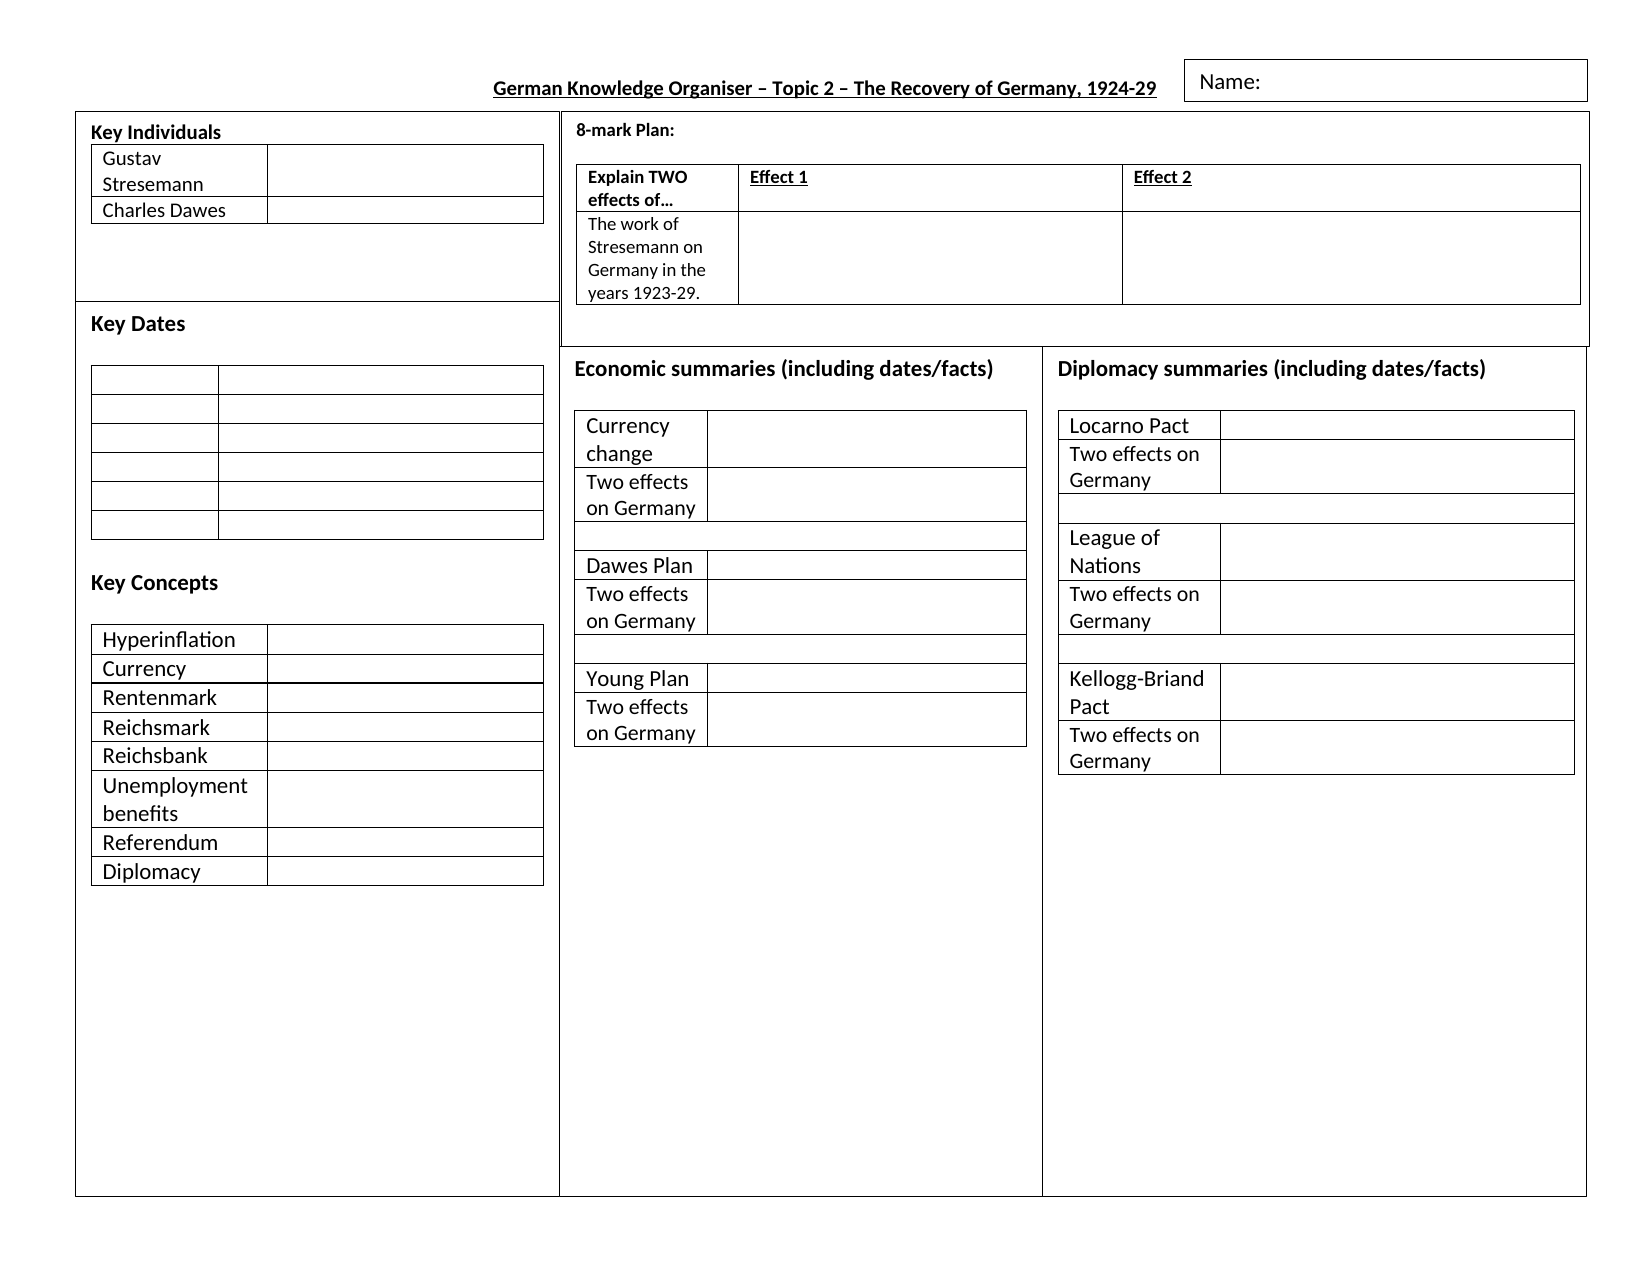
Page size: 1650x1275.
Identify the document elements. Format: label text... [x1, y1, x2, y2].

text German Knowledge Organiser – Topic 2 – The Recovery of Germany, 1924-29 [75, 75, 1184, 100]
